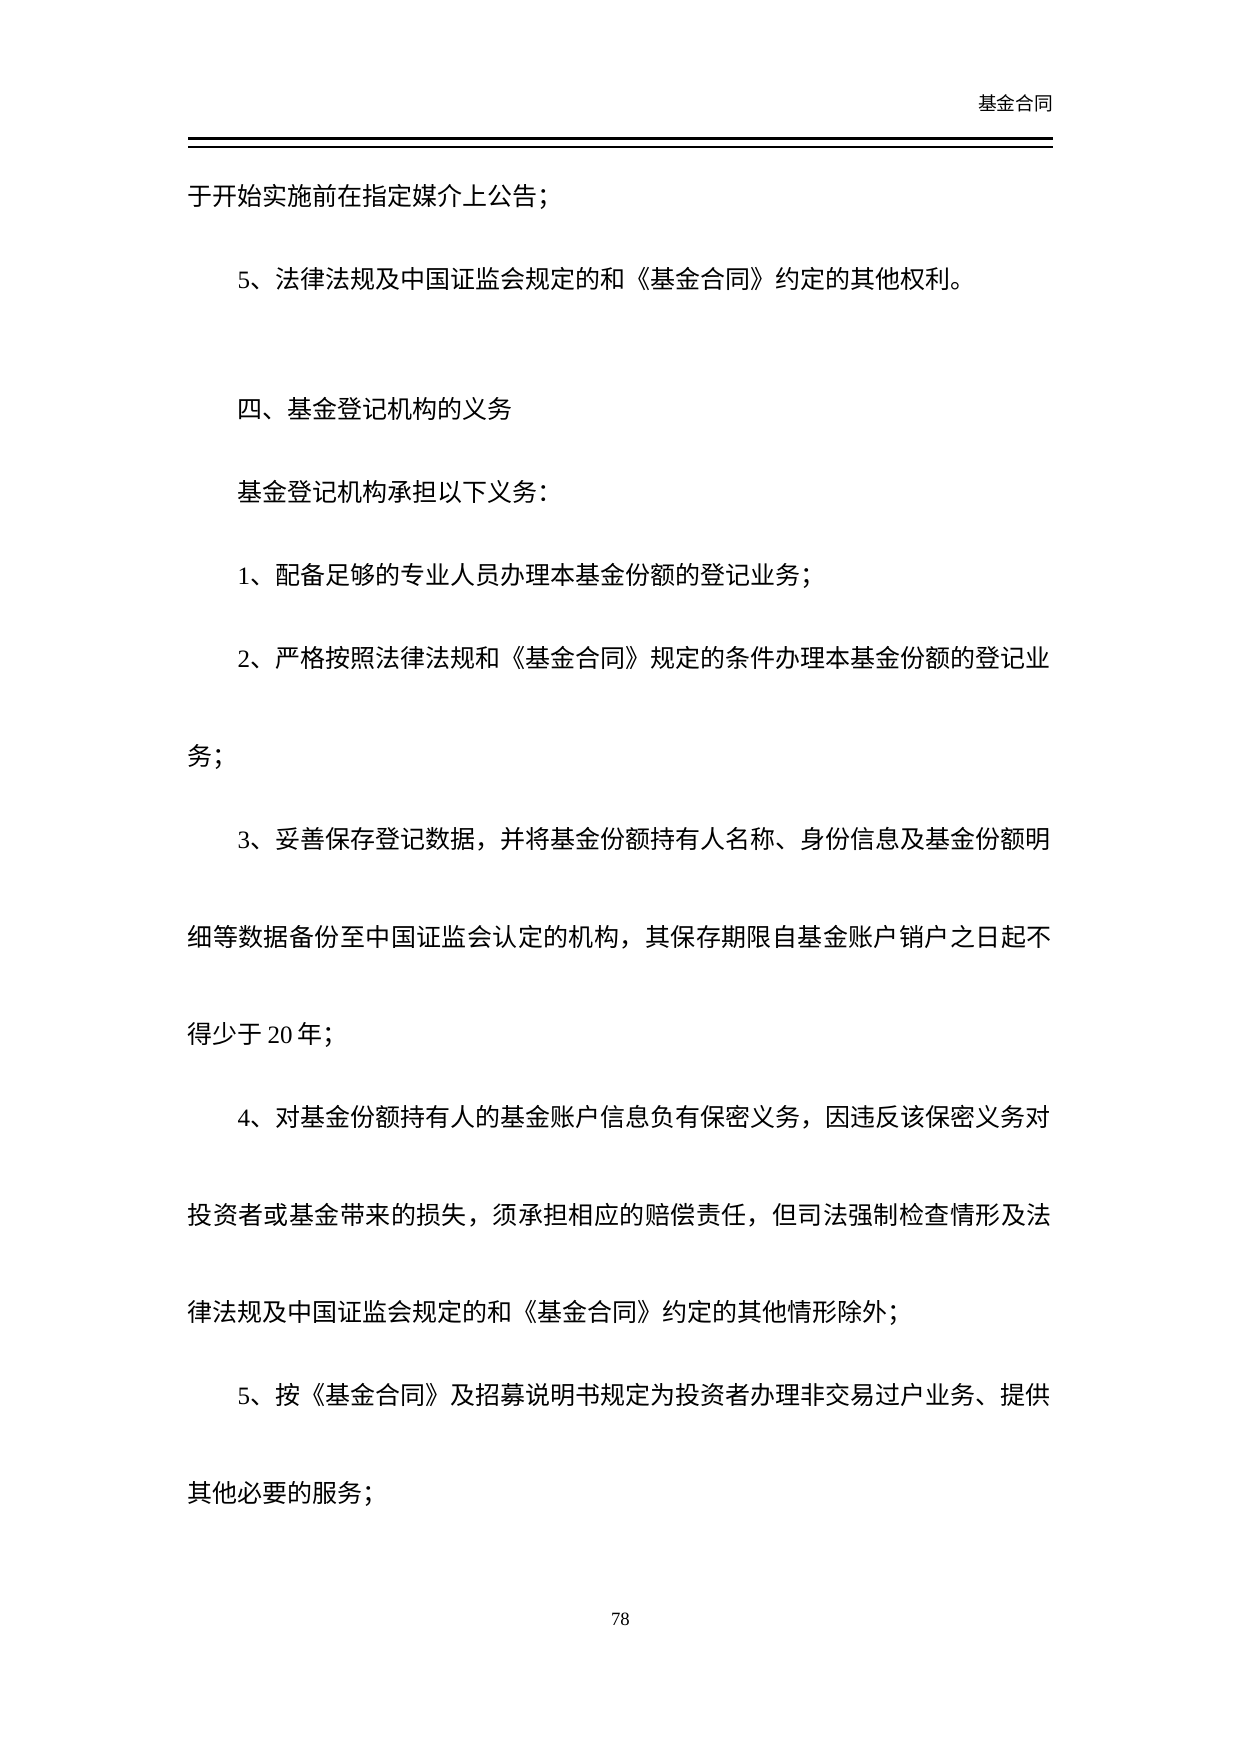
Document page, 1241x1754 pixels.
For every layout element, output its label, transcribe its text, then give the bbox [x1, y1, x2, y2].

text 3、妥善保存登记数据，并将基金份额持有人名称、身份信息及基金份额明细等数据备份至中国证监会认定的机构，其保存期限自基金账户销户之日起不得少于20年； [187, 805, 1053, 1065]
text 2、严格按照法律法规和《基金合同》规定的条件办理本基金份额的登记业务； [187, 624, 1053, 787]
text 5、按《基金合同》及招募说明书规定为投资者办理非交易过户业务、提供其他必要的服务； [187, 1361, 1053, 1524]
text 1、配备足够的专业人员办理本基金份额的登记业务； [187, 541, 1053, 606]
text 基金登记机构承担以下义务： [187, 458, 1053, 523]
text 4、对基金份额持有人的基金账户信息负有保密义务，因违反该保密义务对投资者或基金带来的损失，须承担相应的赔偿责任，但司法强制检查情形及法律法规及中国证监会规定的和《基金合同》约定的其他情形除外； [187, 1083, 1053, 1343]
text 四、基金登记机构的义务 [187, 375, 1053, 440]
text 5、法律法规及中国证监会规定的和《基金合同》约定的其他权利。 [187, 245, 1053, 310]
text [187, 162, 1053, 227]
